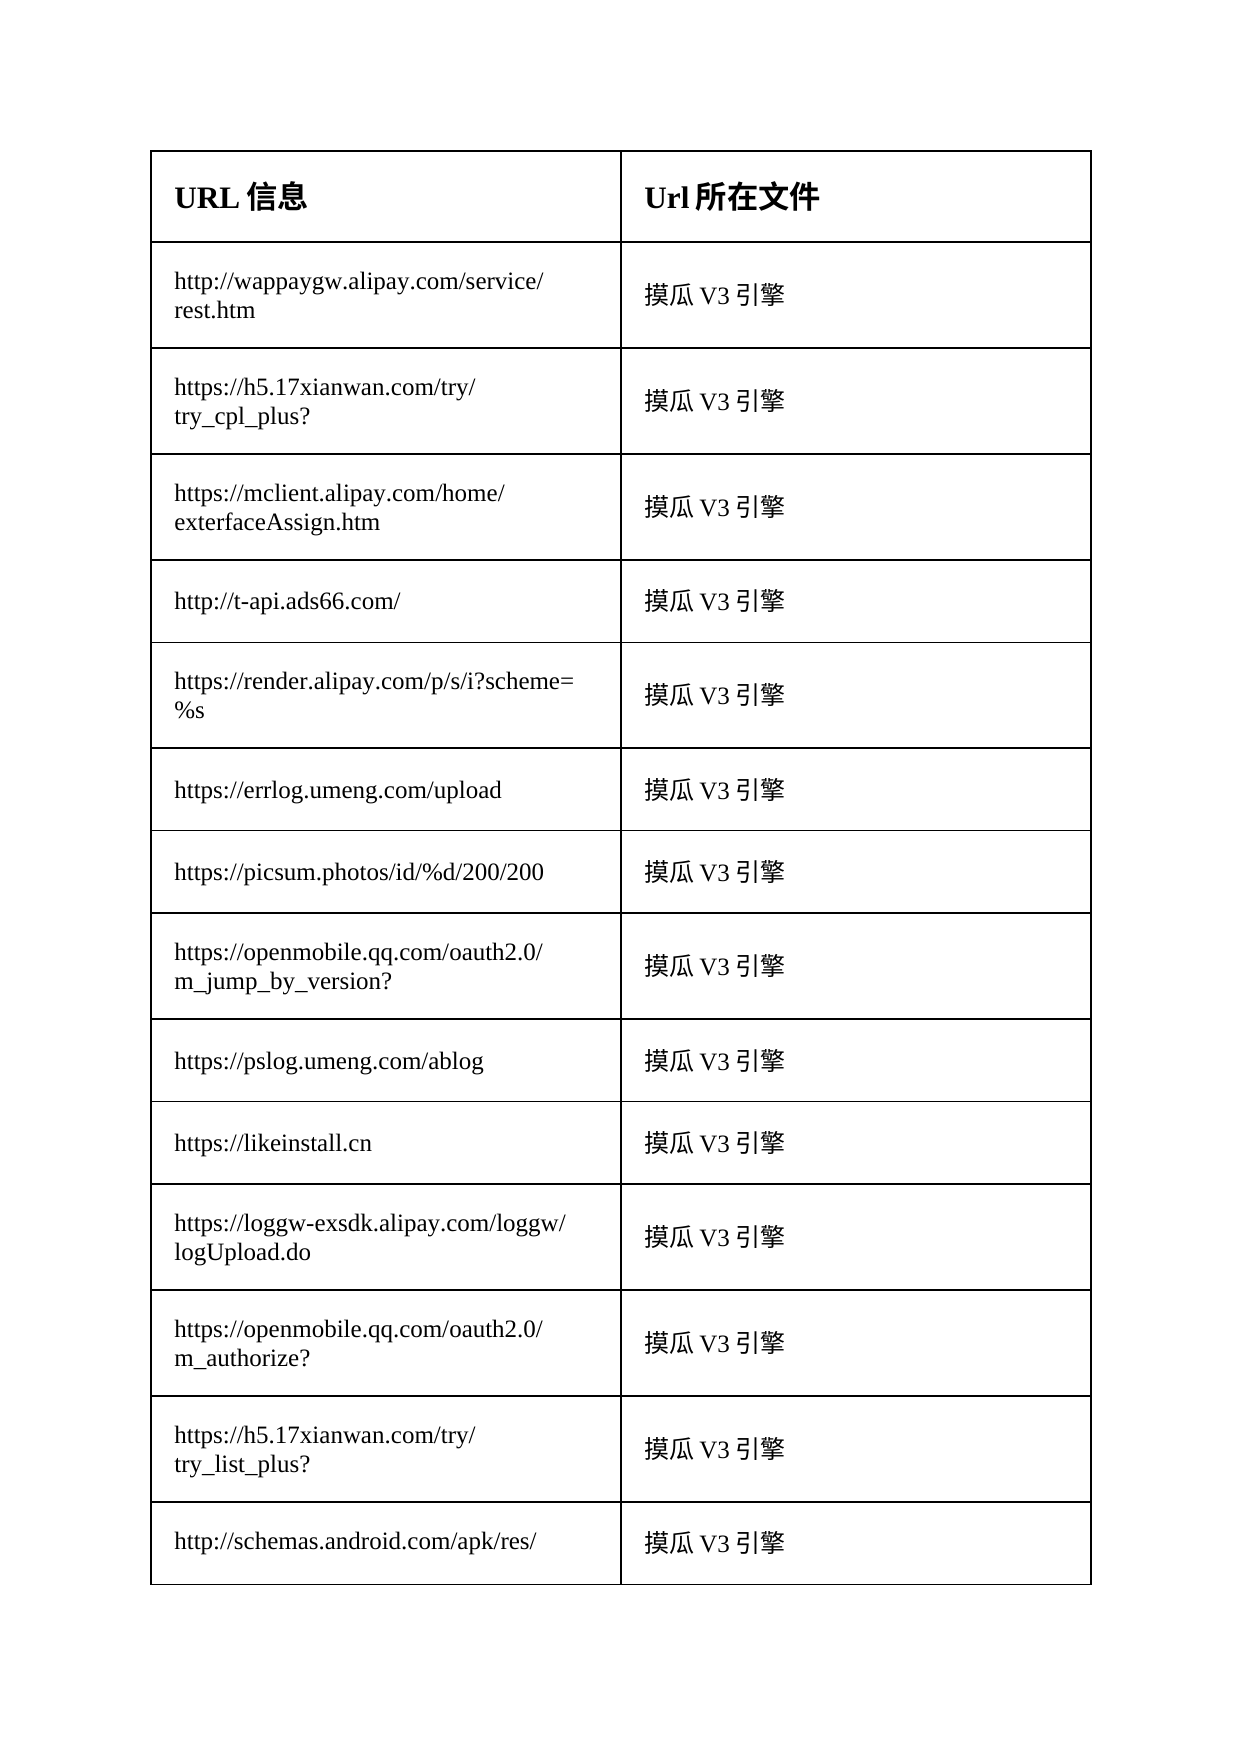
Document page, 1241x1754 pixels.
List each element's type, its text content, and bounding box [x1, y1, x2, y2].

table_cell https://render.alipay.com/p/s/i?scheme=%s [152, 643, 620, 747]
table_cell https://picsum.photos/id/%d/200/200 [152, 831, 620, 912]
table_cell 摸瓜V3引擎 [622, 349, 1090, 453]
table_cell https://pslog.umeng.com/ablog [152, 1020, 620, 1101]
table_cell https://h5.17xianwan.com/try/try_list_plus? [152, 1397, 620, 1501]
table_cell 摸瓜V3引擎 [622, 831, 1090, 912]
table_cell 摸瓜V3引擎 [622, 1397, 1090, 1501]
table_cell 摸瓜V3引擎 [622, 243, 1090, 347]
table_cell https://likeinstall.cn [152, 1102, 620, 1183]
table_cell 摸瓜V3引擎 [622, 1185, 1090, 1289]
table_cell https://openmobile.qq.com/oauth2.0/m_jump_by_version? [152, 914, 620, 1018]
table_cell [152, 1503, 620, 1583]
table_cell 摸瓜V3引擎 [622, 455, 1090, 559]
table_cell 摸瓜V3引擎 [622, 1102, 1090, 1183]
table_cell 摸瓜V3引擎 [622, 1503, 1090, 1583]
table_cell http://wappaygw.alipay.com/service/rest.htm [152, 243, 620, 347]
table_cell http://t-api.ads66.com/ [152, 561, 620, 641]
table_cell 摸瓜V3引擎 [622, 1291, 1090, 1395]
table_cell https://openmobile.qq.com/oauth2.0/m_authorize? [152, 1291, 620, 1395]
table_cell 摸瓜V3引擎 [622, 643, 1090, 747]
table_cell https://h5.17xianwan.com/try/try_cpl_plus? [152, 349, 620, 453]
table_cell 摸瓜V3引擎 [622, 561, 1090, 641]
table_cell 摸瓜V3引擎 [622, 749, 1090, 830]
table_cell https://mclient.alipay.com/home/exterfaceAssign.htm [152, 455, 620, 559]
table_header Url所在文件 [622, 152, 1090, 241]
table_cell https://loggw-exsdk.alipay.com/loggw/logUpload.do [152, 1185, 620, 1289]
table_cell https://errlog.umeng.com/upload [152, 749, 620, 830]
table_cell 摸瓜V3引擎 [622, 1020, 1090, 1101]
table_header URL信息 [152, 152, 620, 241]
table_cell 摸瓜V3引擎 [622, 914, 1090, 1018]
